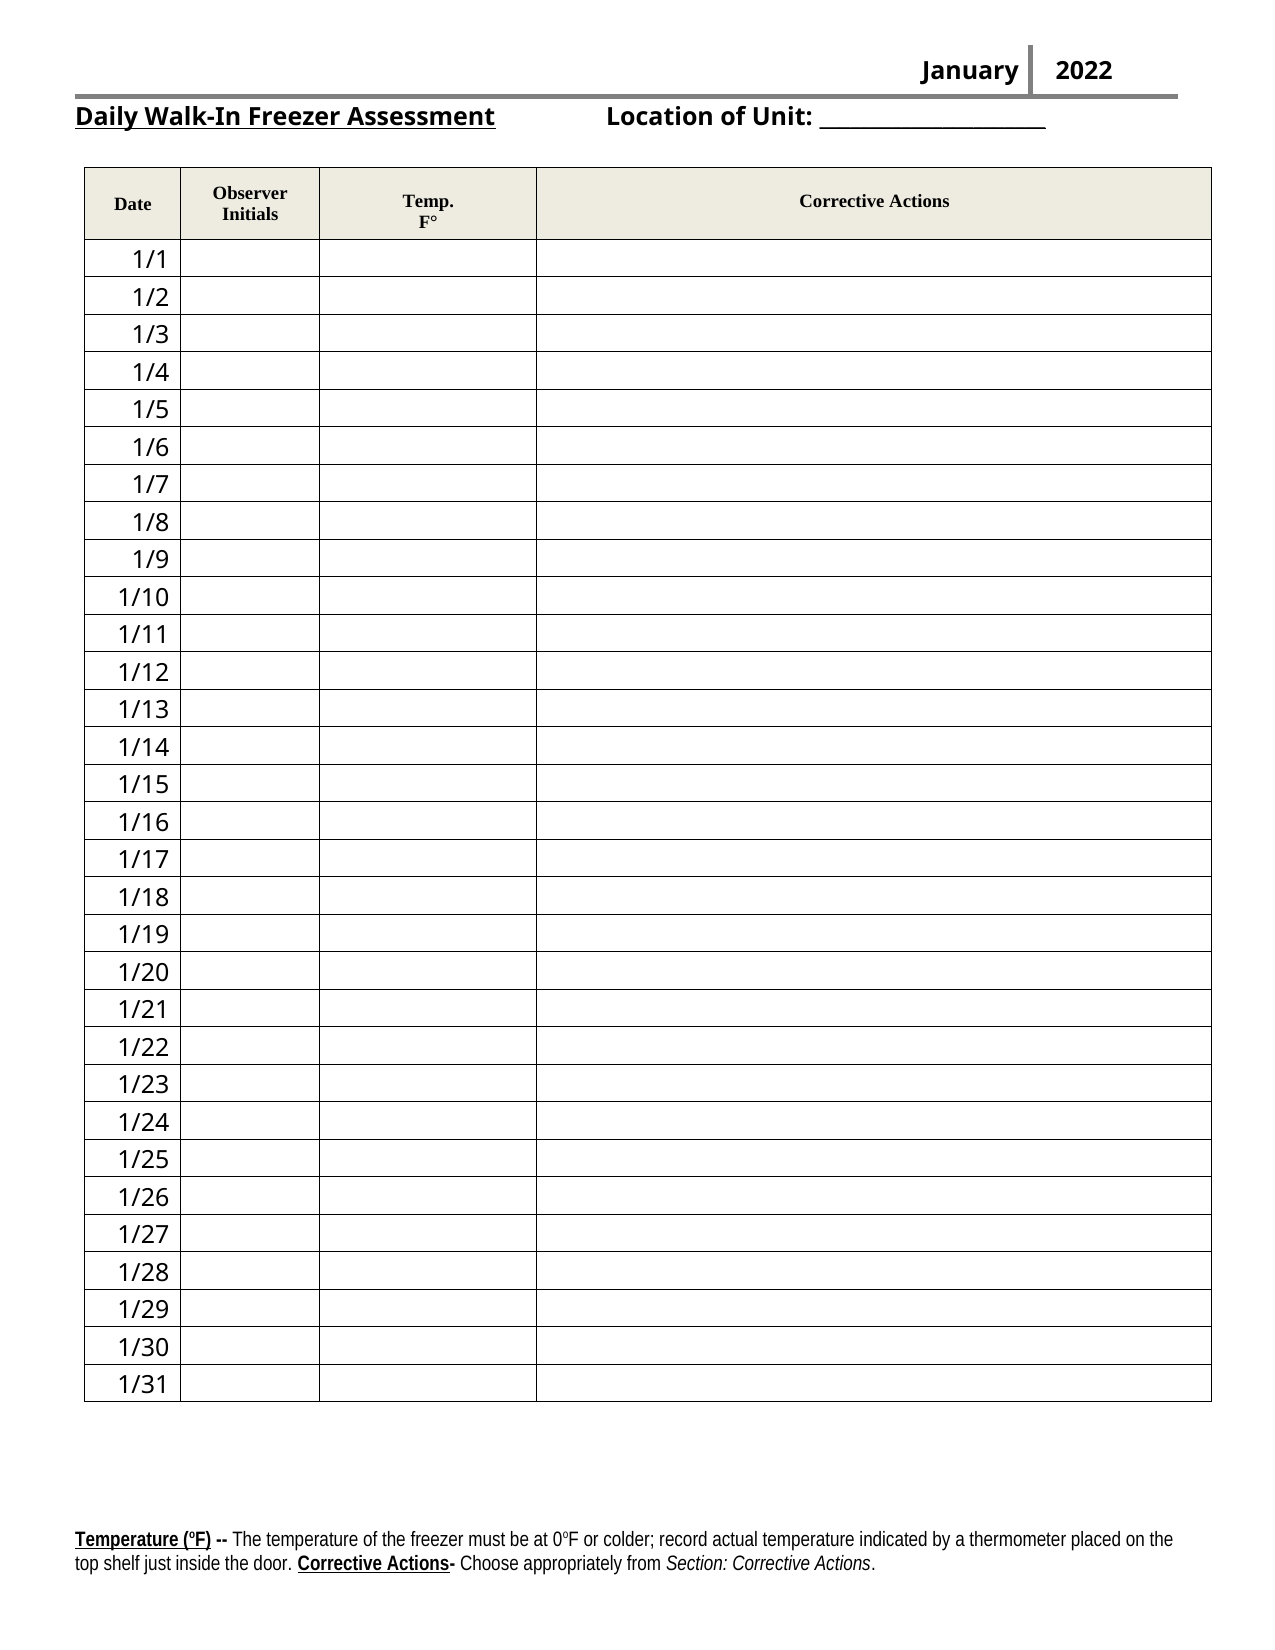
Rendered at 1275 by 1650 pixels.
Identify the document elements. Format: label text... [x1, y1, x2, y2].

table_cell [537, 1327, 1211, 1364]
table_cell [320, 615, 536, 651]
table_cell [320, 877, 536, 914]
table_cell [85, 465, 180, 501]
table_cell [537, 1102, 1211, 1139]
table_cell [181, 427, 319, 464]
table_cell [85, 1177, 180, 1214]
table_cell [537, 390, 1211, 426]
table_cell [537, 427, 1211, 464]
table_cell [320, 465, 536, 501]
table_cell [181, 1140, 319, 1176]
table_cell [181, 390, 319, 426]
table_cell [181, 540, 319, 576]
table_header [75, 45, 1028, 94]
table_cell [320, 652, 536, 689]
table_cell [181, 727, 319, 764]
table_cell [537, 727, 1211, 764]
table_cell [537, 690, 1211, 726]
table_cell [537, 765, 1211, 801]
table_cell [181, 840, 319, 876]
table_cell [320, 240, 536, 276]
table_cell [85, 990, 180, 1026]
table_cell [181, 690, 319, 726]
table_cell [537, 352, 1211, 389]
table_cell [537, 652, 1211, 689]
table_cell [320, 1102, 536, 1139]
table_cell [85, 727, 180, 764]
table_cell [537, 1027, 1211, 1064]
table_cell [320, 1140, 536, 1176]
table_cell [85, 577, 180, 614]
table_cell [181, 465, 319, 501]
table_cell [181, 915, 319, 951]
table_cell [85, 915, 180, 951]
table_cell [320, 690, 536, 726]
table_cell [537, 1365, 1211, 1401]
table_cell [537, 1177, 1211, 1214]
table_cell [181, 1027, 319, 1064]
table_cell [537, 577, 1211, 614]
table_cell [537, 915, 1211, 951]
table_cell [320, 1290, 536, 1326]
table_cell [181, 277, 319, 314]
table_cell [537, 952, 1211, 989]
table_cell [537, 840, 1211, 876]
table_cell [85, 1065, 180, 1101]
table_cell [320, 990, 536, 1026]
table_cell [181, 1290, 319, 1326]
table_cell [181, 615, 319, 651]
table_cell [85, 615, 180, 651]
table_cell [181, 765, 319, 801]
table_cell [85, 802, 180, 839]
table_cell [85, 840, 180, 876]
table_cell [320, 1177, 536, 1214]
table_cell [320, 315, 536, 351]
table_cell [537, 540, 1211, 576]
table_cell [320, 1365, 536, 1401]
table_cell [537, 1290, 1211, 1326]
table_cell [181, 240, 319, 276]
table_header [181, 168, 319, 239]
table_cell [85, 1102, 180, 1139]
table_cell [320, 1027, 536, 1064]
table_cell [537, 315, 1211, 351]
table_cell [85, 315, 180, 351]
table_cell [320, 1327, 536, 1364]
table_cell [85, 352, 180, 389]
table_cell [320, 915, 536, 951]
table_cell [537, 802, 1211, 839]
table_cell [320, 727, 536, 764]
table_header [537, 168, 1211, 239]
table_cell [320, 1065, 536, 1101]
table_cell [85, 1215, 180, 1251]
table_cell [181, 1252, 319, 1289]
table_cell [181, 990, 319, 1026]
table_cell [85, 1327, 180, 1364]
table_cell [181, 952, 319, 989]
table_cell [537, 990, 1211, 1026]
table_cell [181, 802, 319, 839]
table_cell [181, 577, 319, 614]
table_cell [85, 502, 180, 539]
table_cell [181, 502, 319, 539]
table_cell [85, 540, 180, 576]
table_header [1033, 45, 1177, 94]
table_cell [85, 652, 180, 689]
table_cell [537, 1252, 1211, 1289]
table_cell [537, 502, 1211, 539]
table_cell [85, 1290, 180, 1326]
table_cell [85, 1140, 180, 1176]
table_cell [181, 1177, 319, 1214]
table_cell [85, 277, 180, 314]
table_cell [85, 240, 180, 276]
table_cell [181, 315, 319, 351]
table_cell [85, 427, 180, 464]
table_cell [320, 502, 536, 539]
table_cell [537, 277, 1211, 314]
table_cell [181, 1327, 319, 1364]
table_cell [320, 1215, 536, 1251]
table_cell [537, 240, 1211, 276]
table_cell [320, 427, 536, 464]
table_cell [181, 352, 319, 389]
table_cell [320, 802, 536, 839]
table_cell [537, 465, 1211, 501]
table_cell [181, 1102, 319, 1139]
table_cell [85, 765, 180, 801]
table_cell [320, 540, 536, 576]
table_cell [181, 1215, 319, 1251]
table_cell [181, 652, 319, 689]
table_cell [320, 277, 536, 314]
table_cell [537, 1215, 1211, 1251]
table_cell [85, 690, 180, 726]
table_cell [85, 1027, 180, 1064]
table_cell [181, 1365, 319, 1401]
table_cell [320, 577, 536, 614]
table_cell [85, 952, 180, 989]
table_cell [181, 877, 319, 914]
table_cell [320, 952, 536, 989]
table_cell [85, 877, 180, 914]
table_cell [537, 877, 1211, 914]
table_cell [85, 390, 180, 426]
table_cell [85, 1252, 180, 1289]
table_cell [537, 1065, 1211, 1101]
text Daily Walk-In Freezer Assessment Location of Unit: ______________________ [75, 99, 1200, 133]
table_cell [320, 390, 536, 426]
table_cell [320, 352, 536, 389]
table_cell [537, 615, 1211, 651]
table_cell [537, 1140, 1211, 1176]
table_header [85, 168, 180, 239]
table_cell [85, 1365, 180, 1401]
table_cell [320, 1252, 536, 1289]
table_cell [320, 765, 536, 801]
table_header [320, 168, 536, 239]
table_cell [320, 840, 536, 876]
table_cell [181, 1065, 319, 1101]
